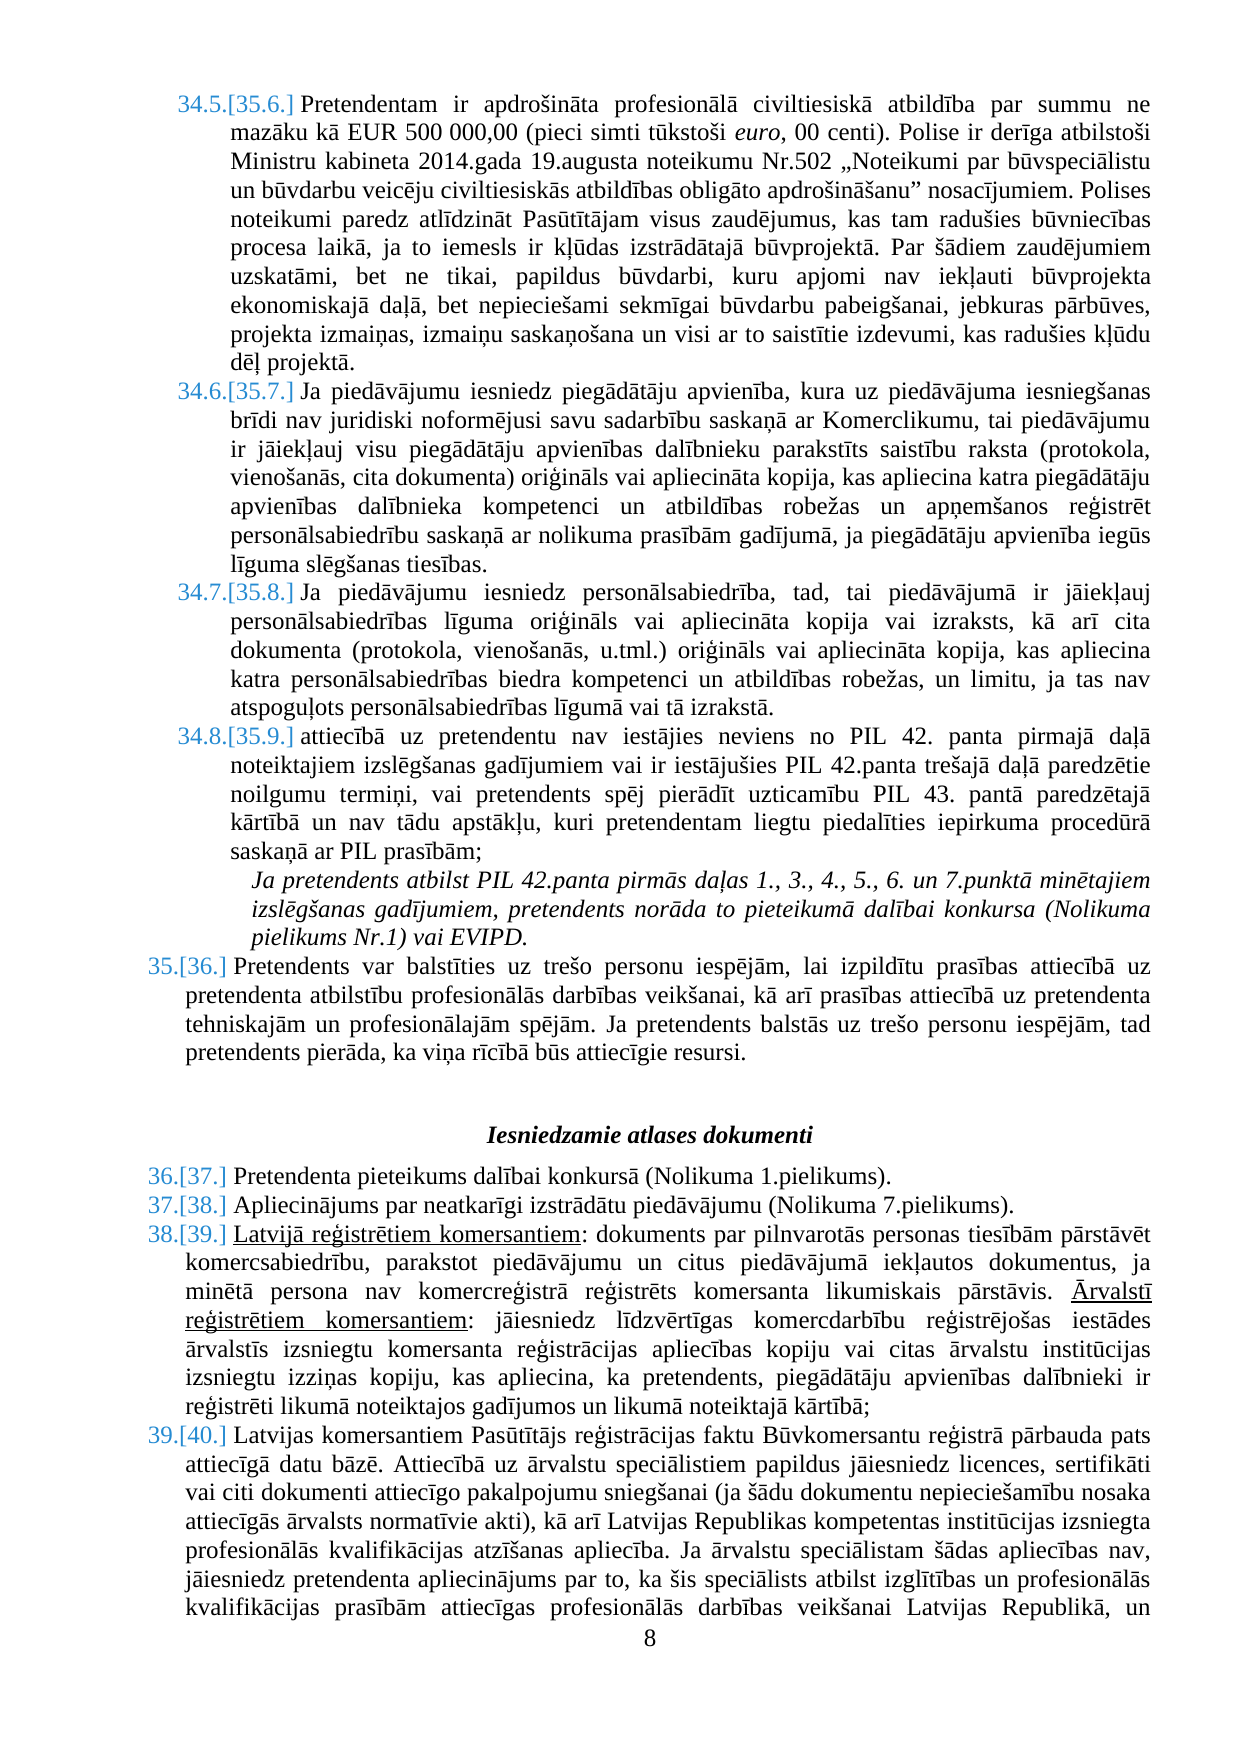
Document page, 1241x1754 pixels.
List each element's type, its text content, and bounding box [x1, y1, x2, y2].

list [148, 1420, 1152, 1621]
list Pretendenta pieteikums dalībai konkursā (Nolikuma 1.pielikums). [148, 1161, 1152, 1190]
list Latvijā reģistrētiem komersantiem: dokuments par pilnvarotās personas tiesībām pārstāvēt komercsabiedrību, parakstot piedāvājumu un citus piedāvājumā iekļautos dokumentus, ja minētā persona nav komercreģistrā reģistrēts komersanta likumiskais pārstāvis. Ārvalstī reģistrētiem komersantiem: jāiesniedz līdzvērtīgas komercdarbību reģistrējošas iestādes ārvalstīs izsniegtu komersanta reģistrācijas apliecības kopiju vai citas ārvalstu institūcijas izsniegtu izziņas kopiju, kas apliecina, ka pretendents, piegādātāju apvienības dalībnieki ir reģistrēti likumā noteiktajos gadījumos un likumā noteiktajā kārtībā; [148, 1219, 1152, 1420]
text Ja pretendents atbilst PIL 42.panta pirmās daļas 1., 3., 4., 5., 6. un 7.punktā minētajiem izslēgšanas gadījumiem, pretendents norāda to pieteikumā dalībai konkursa (Nolikuma pielikums Nr.1) vai EVIPD. [251, 865, 1152, 951]
subtitle Iesniedzamie atlases dokumenti [148, 1120, 1152, 1149]
list Ja piedāvājumu iesniedz personālsabiedrība, tad, tai piedāvājumā ir jāiekļauj personālsabiedrības līguma oriģināls vai apliecināta kopija vai izraksts, kā arī cita dokumenta (protokola, vienošanās, u.tml.) oriģināls vai apliecināta kopija, kas apliecina katra personālsabiedrības biedra kompetenci un atbildības robežas, un limitu, ja tas nav atspoguļots personālsabiedrības līgumā vai tā izrakstā. [177, 577, 1152, 721]
list Pretendentam ir apdrošināta profesionālā civiltiesiskā atbildība par summu ne mazāku kā EUR 500 000,00 (pieci simti tūkstoši euro, 00 centi). Polise ir derīga atbilstoši Ministru kabineta 2014.gada 19.augusta noteikumu Nr.502 „Noteikumi par būvspeciālistu un būvdarbu veicēju civiltiesiskās atbildības obligāto apdrošināšanu” nosacījumiem. Polises noteikumi paredz atlīdzināt Pasūtītājam visus zaudējumus, kas tam radušies būvniecības procesa laikā, ja to iemesls ir kļūdas izstrādātajā būvprojektā. Par šādiem zaudējumiem uzskatāmi, bet ne tikai, papildus būvdarbi, kuru apjomi nav iekļauti būvprojekta ekonomiskajā daļā, bet nepieciešami sekmīgai būvdarbu pabeigšanai, jebkuras pārbūves, projekta izmaiņas, izmaiņu saskaņošana un visi ar to saistītie izdevumi, kas radušies kļūdu dēļ projektā. [177, 89, 1152, 376]
list Ja piedāvājumu iesniedz piegādātāju apvienība, kura uz piedāvājuma iesniegšanas brīdi nav juridiski noformējusi savu sadarbību saskaņā ar Komerclikumu, tai piedāvājumu ir jāiekļauj visu piegādātāju apvienības dalībnieku parakstīts saistību raksta (protokola, vienošanās, cita dokumenta) oriģināls vai apliecināta kopija, kas apliecina katra piegādātāju apvienības dalībnieka kompetenci un atbildības robežas un apņemšanos reģistrēt personālsabiedrību saskaņā ar nolikuma prasībām gadījumā, ja piegādātāju apvienība iegūs līguma slēgšanas tiesības. [177, 376, 1152, 577]
list Apliecinājums par neatkarīgi izstrādātu piedāvājumu (Nolikuma 7.pielikums). [148, 1190, 1152, 1219]
list attiecībā uz pretendentu nav iestājies neviens no PIL 42. panta pirmajā daļā noteiktajiem izslēgšanas gadījumiem vai ir iestājušies PIL 42.panta trešajā daļā paredzētie noilgumu termiņi, vai pretendents spēj pierādīt uzticamību PIL 43. pantā paredzētajā kārtībā un nav tādu apstākļu, kuri pretendentam liegtu piedalīties iepirkuma procedūrā saskaņā ar PIL prasībām; [177, 721, 1152, 865]
list Pretendents var balstīties uz trešo personu iespējām, lai izpildītu prasības attiecībā uz pretendenta atbilstību profesionālās darbības veikšanai, kā arī prasības attiecībā uz pretendenta tehniskajām un profesionālajām spējām. Ja pretendents balstās uz trešo personu iespējām, tad pretendents pierāda, ka viņa rīcībā būs attiecīgie resursi. [148, 951, 1152, 1066]
